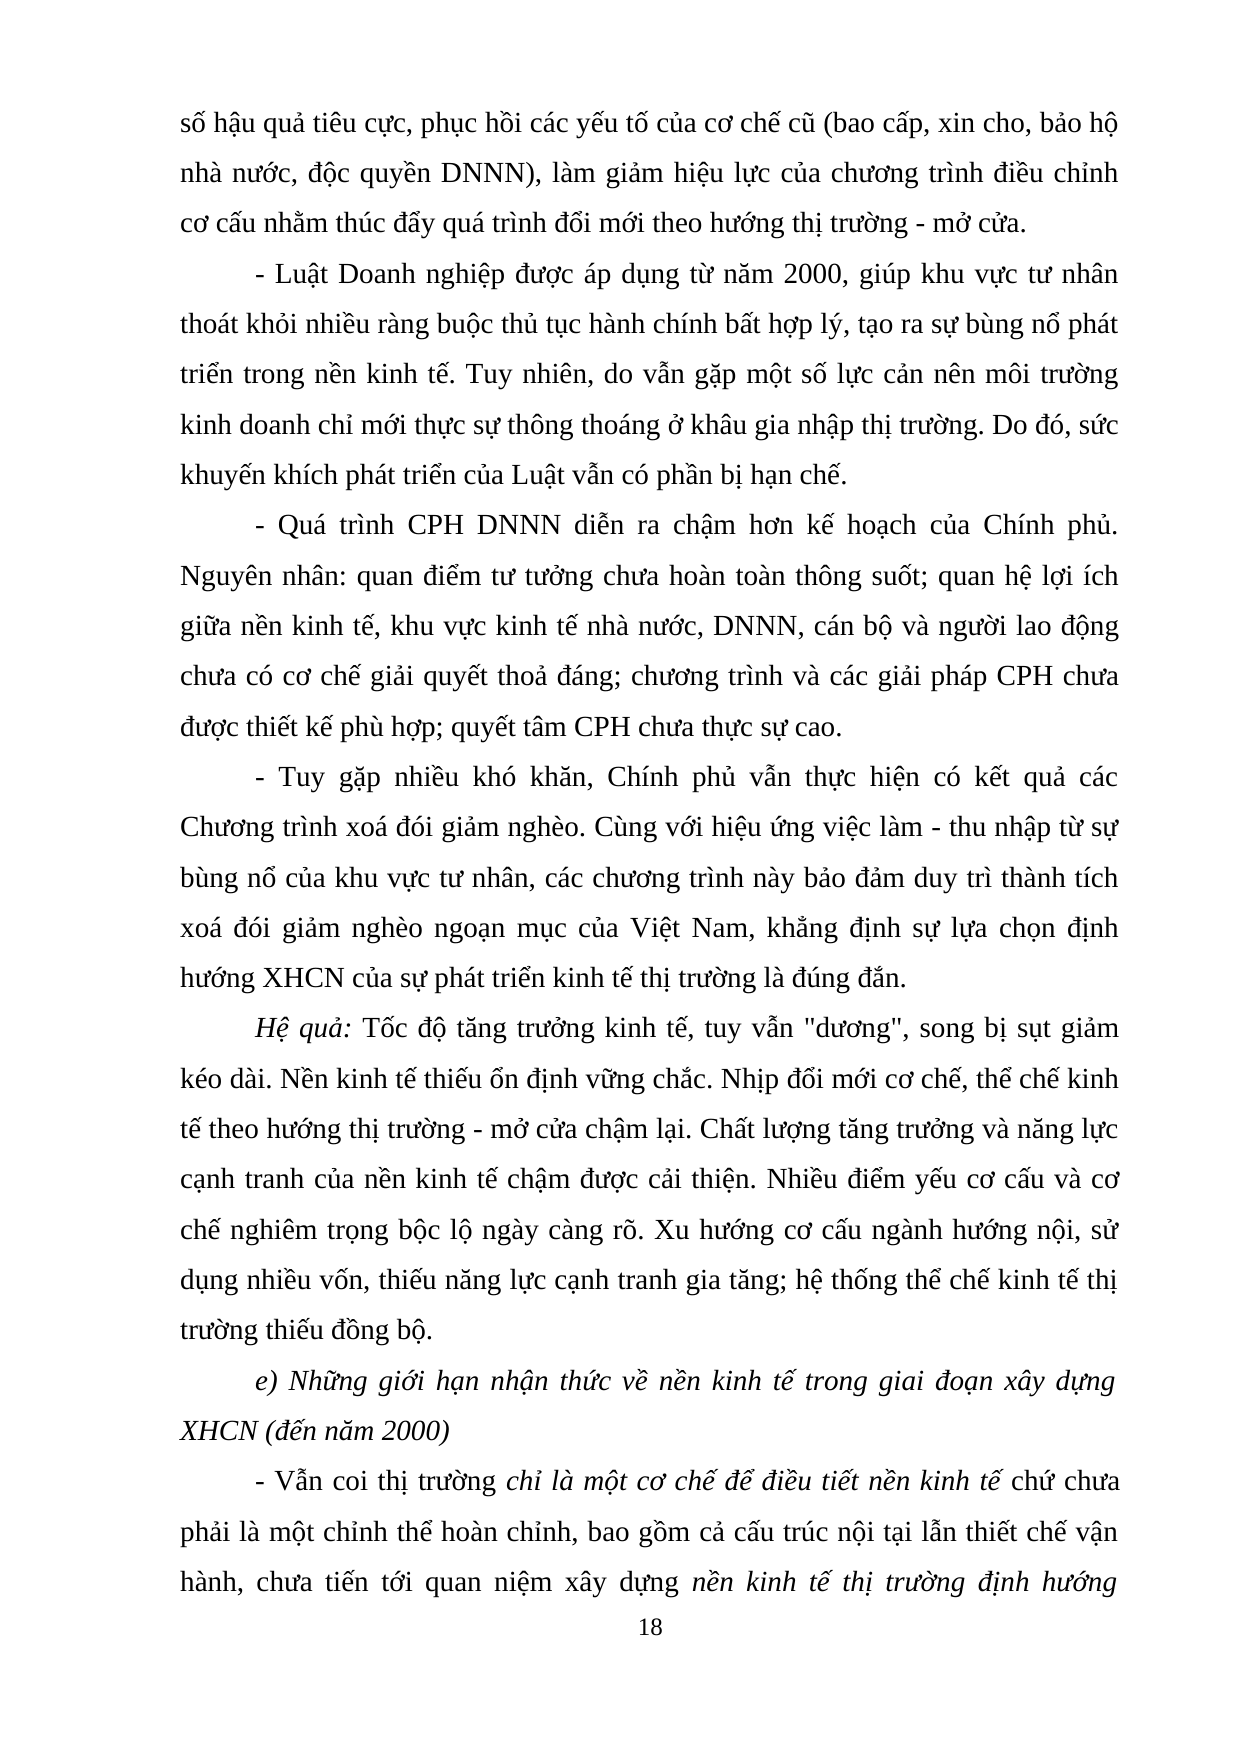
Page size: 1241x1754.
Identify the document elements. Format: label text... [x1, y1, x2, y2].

text e) Những giới hạn nhận thức về nền kinh tế trong giai đoạn xây dựng XHCN (đến năm 2000) [180, 1363, 1120, 1447]
text - Tuy gặp nhiều khó khăn, Chính phủ vẫn thực hiện có kết quả các Chương trình xoá đói giảm nghèo. Cùng với hiệu ứng việc làm - thu nhập từ sự bùng nổ của khu vực tư nhân, các chương trình này bảo đảm duy trì thành tích xoá đói giảm nghèo ngoạn mục của Việt Nam, khẳng định sự lựa chọn định hướng XHCN của sự phát triển kinh tế thị trường là đúng đắn. [180, 759, 1120, 994]
text Hệ quả: Tốc độ tăng trưởng kinh tế, tuy vẫn "dương", song bị sụt giảm kéo dài. Nền kinh tế thiếu ổn định vững chắc. Nhịp đổi mới cơ chế, thể chế kinh tế theo hướng thị trường - mở cửa chậm lại. Chất lượng tăng trưởng và năng lực cạnh tranh của nền kinh tế chậm được cải thiện. Nhiều điểm yếu cơ cấu và cơ chế nghiêm trọng bộc lộ ngày càng rõ. Xu hướng cơ cấu ngành hướng nội, sử dụng nhiều vốn, thiếu năng lực cạnh tranh gia tăng; hệ thống thể chế kinh tế thị trường thiếu đồng bộ. [180, 1011, 1120, 1346]
text - Luật Doanh nghiệp được áp dụng từ năm 2000, giúp khu vực tư nhân thoát khỏi nhiều ràng buộc thủ tục hành chính bất hợp lý, tạo ra sự bùng nổ phát triển trong nền kinh tế. Tuy nhiên, do vẫn gặp một số lực cản nên môi trường kinh doanh chỉ mới thực sự thông thoáng ở khâu gia nhập thị trường. Do đó, sức khuyến khích phát triển của Luật vẫn có phần bị hạn chế. [180, 256, 1120, 491]
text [180, 105, 1120, 239]
text - Quá trình CPH DNNN diễn ra chậm hơn kế hoạch của Chính phủ. Nguyên nhân: quan điểm tư tưởng chưa hoàn toàn thông suốt; quan hệ lợi ích giữa nền kinh tế, khu vực kinh tế nhà nước, DNNN, cán bộ và người lao động chưa có cơ chế giải quyết thoả đáng; chương trình và các giải pháp CPH chưa được thiết kế phù hợp; quyết tâm CPH chưa thực sự cao. [180, 507, 1120, 742]
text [180, 1463, 1120, 1598]
